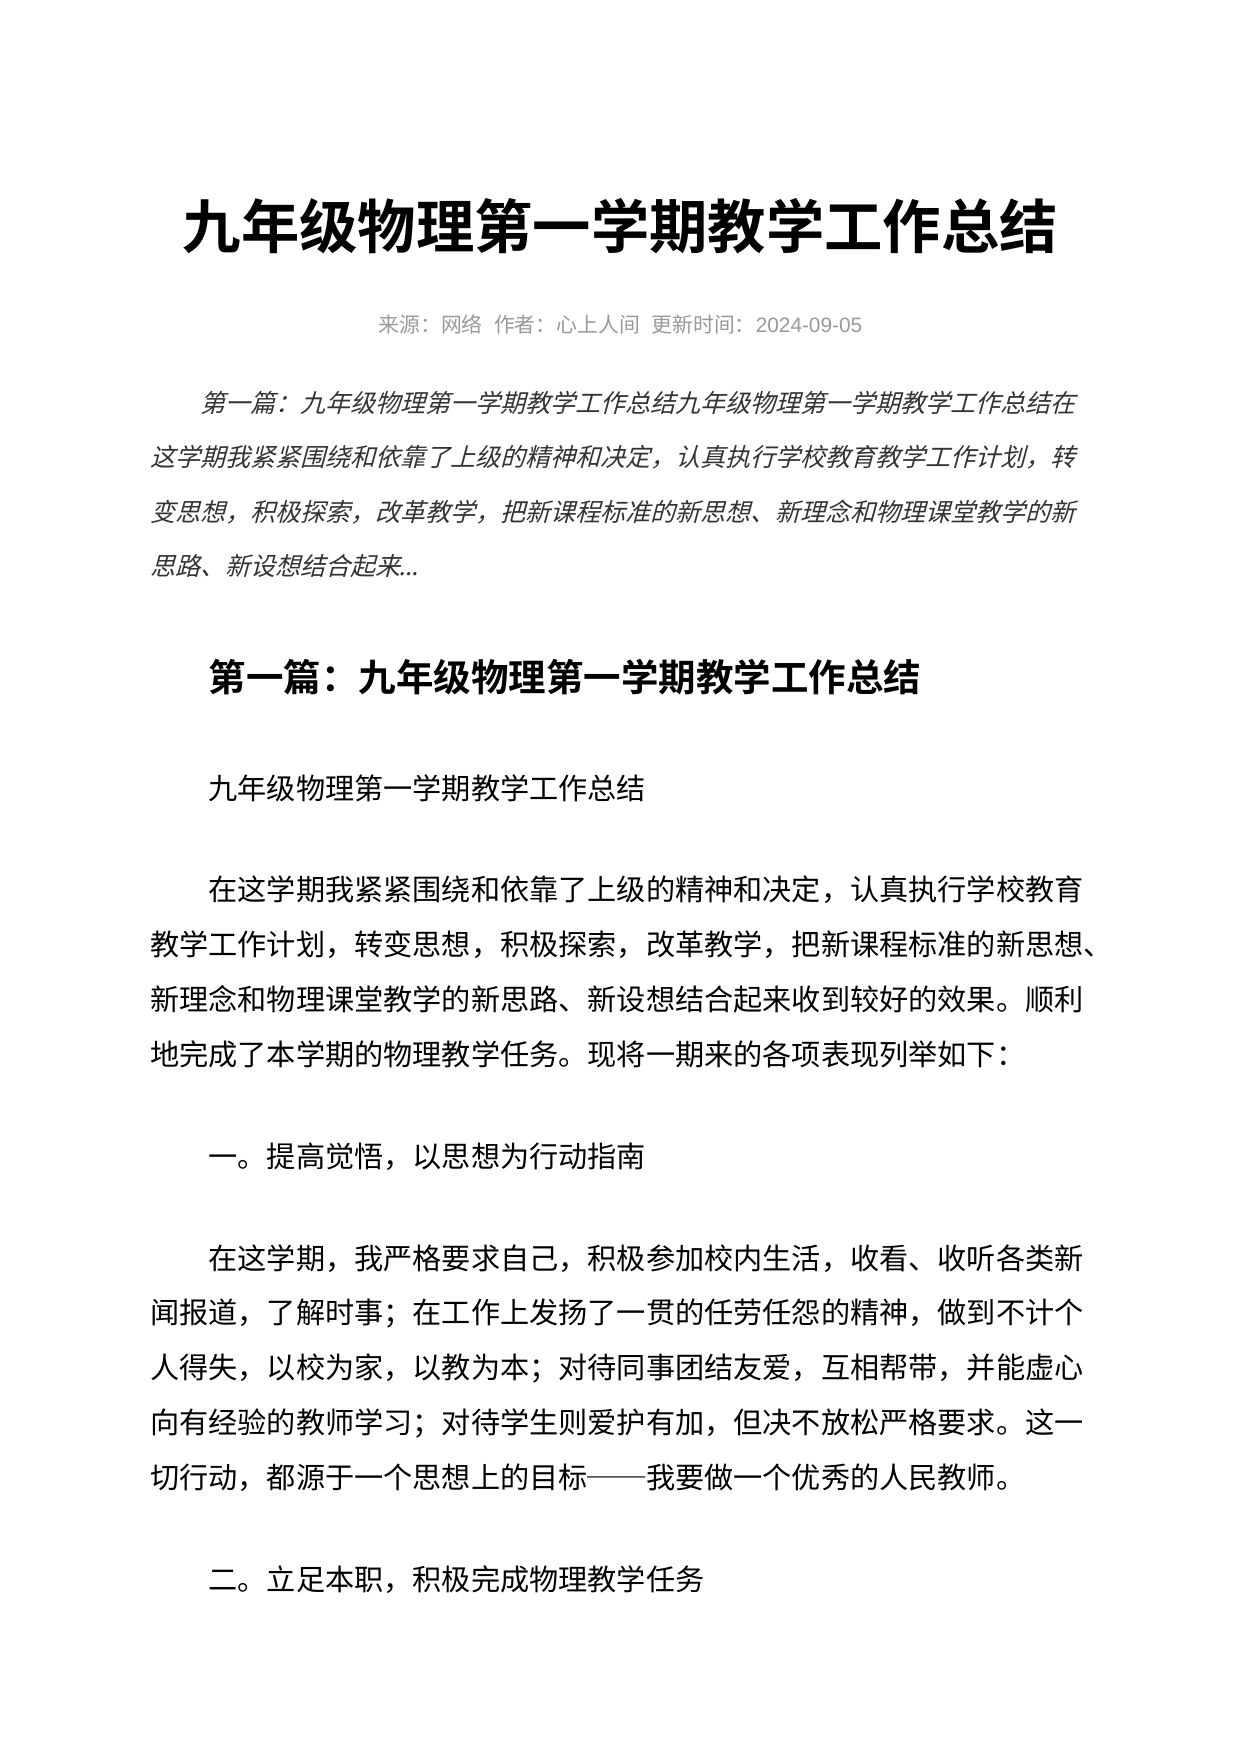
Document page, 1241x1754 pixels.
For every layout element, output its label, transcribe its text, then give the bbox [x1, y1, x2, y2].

text 在这学期我紧紧围绕和依靠了上级的精神和决定，认真执行学校教育教学工作计划，转变思想，积极探索，改革教学，把新课程标准的新思想、新理念和物理课堂教学的新思路、新设想结合起来收到较好的效果。顺利地完成了本学期的物理教学任务。现将一期来的各项表现列举如下： [150, 867, 1090, 1074]
text 九年级物理第一学期教学工作总结 [150, 765, 1090, 807]
text 第一篇：九年级物理第一学期教学工作总结九年级物理第一学期教学工作总结在这学期我紧紧围绕和依靠了上级的精神和决定，认真执行学校教育教学工作计划，转变思想，积极探索，改革教学，把新课程标准的新思想、新理念和物理课堂教学的新思路、新设想结合起来... [150, 383, 1090, 583]
text 在这学期，我严格要求自己，积极参加校内生活，收看、收听各类新闻报道，了解时事；在工作上发扬了一贯的任劳任怨的精神，做到不计个人得失，以校为家，以教为本；对待同事团结友爱，互相帮带，并能虚心向有经验的教师学习；对待学生则爱护有加，但决不放松严格要求。这一切行动，都源于一个思想上的目标──我要做一个优秀的人民教师。 [150, 1235, 1090, 1497]
text 一。提高觉悟，以思想为行动指南 [150, 1133, 1090, 1176]
text 二。立足本职，积极完成物理教学任务 [150, 1557, 1090, 1599]
text 第一篇：九年级物理第一学期教学工作总结 [150, 648, 1090, 702]
subtitle 九年级物理第一学期教学工作总结 [150, 181, 1090, 266]
text 来源：网络 作者：心上人间 更新时间：2024-09-05 [150, 313, 1090, 337]
